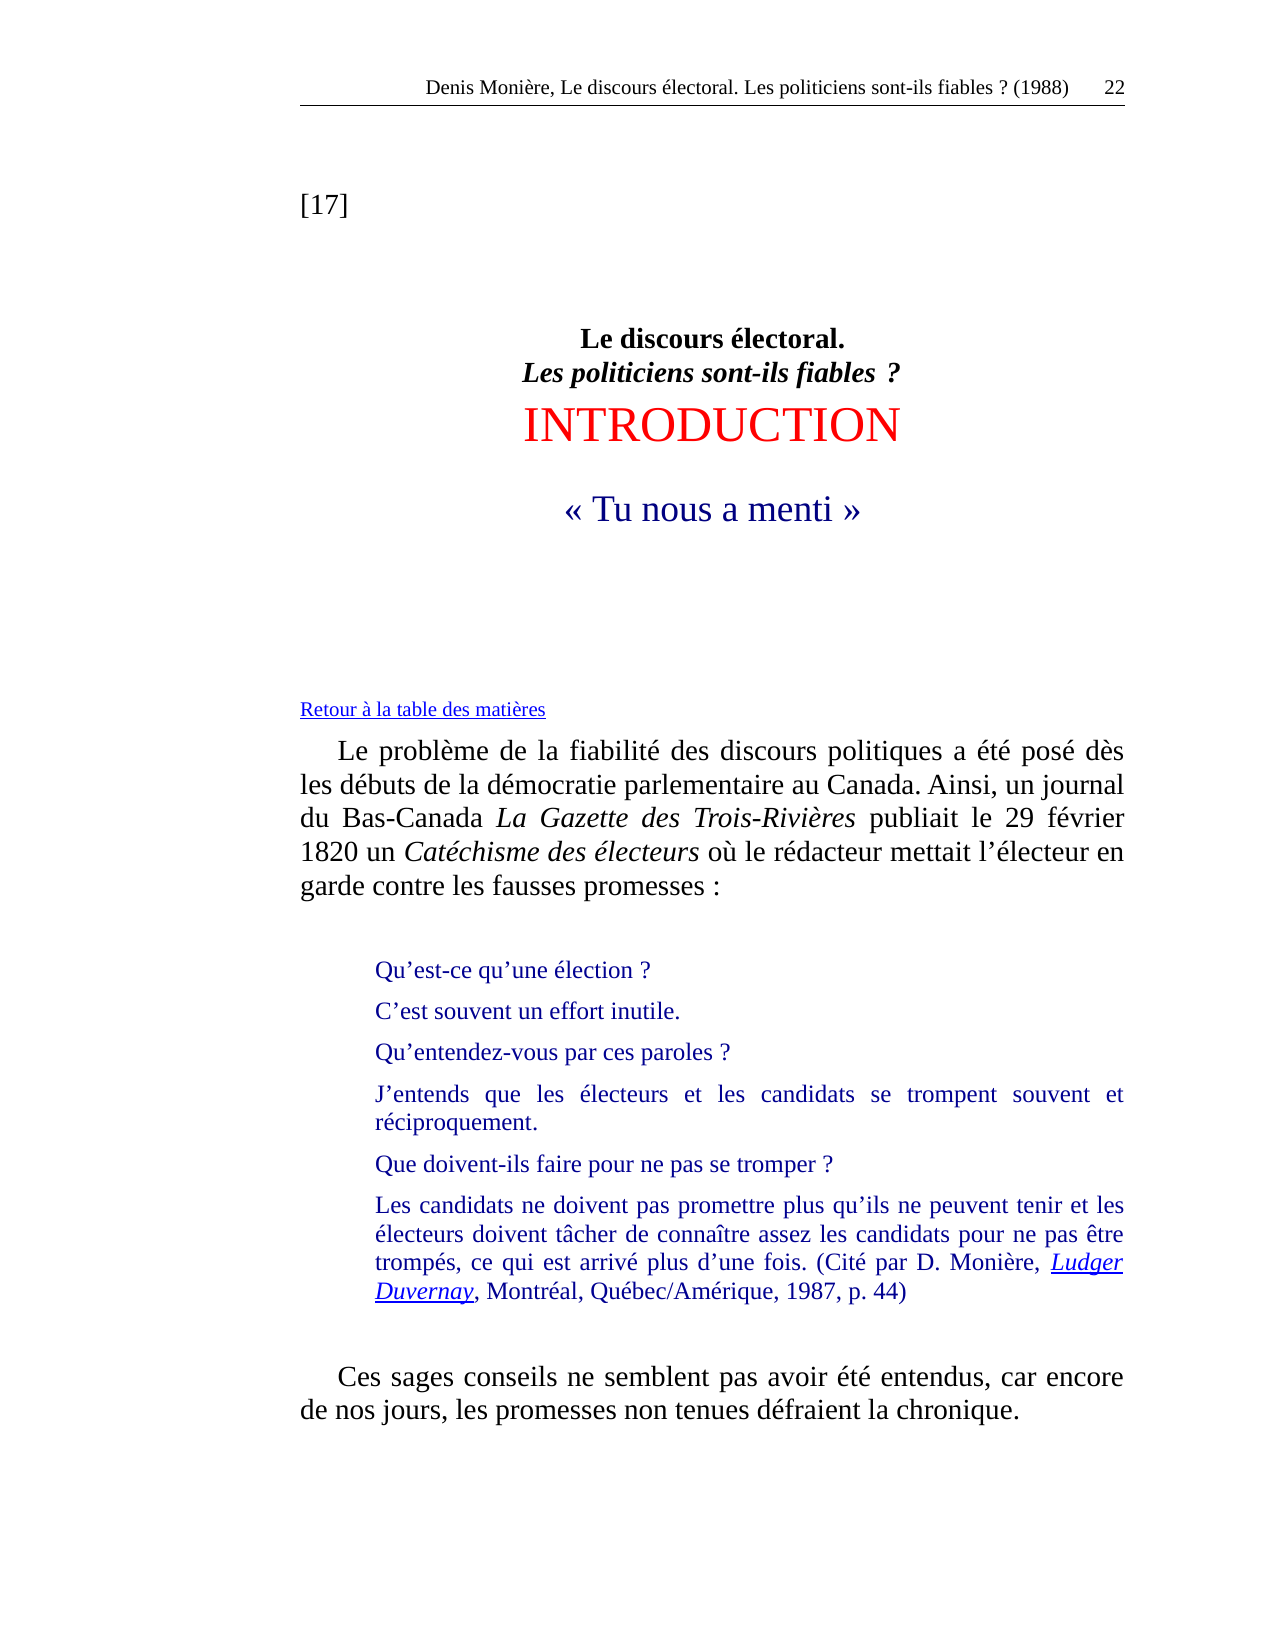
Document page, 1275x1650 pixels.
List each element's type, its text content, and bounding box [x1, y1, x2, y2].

text [17] [300, 187, 1125, 221]
text Les candidats ne doivent pas promettre plus qu’ils ne peuvent tenir et les électeurs doivent tâcher de connaître assez les candidats pour ne pas être trompés, ce qui est arrivé plus d’une fois. (Cité par D. Monière, Ludger Duvernay, Montréal, Québec/Amérique, 1987, p. 44) [375, 1190, 1125, 1305]
text « Tu nous a menti » [300, 486, 1125, 529]
text Le discours électoral. Les politiciens sont-ils fiables ? [300, 322, 1125, 389]
text Que doivent-ils faire pour ne pas se tromper ? [375, 1149, 1125, 1177]
text C’est souvent un effort inutile. [375, 996, 1125, 1025]
text Qu’est-ce qu’une élection ? [375, 955, 1125, 984]
text Ces sages conseils ne semblent pas avoir été entendus, car encore de nos jours, les promesses non tenues défraient la chronique. [300, 1359, 1125, 1426]
text Qu’entendez-vous par ces paroles ? [375, 1037, 1125, 1066]
text Retour à la table des matières [300, 697, 1116, 721]
text Le problème de la fiabilité des discours politiques a été posé dès les débuts de la démocratie parlementaire au Canada. Ainsi, un journal du Bas-Canada La Gazette des Trois-Rivières publiait le 29 février 1820 un Catéchisme des électeurs où le rédacteur mettait l’électeur en garde contre les fausses promesses : [300, 733, 1125, 901]
text INTRODUCTION [300, 395, 1125, 452]
text J’entends que les électeurs et les candidats se trompent souvent et réciproquement. [375, 1079, 1125, 1136]
